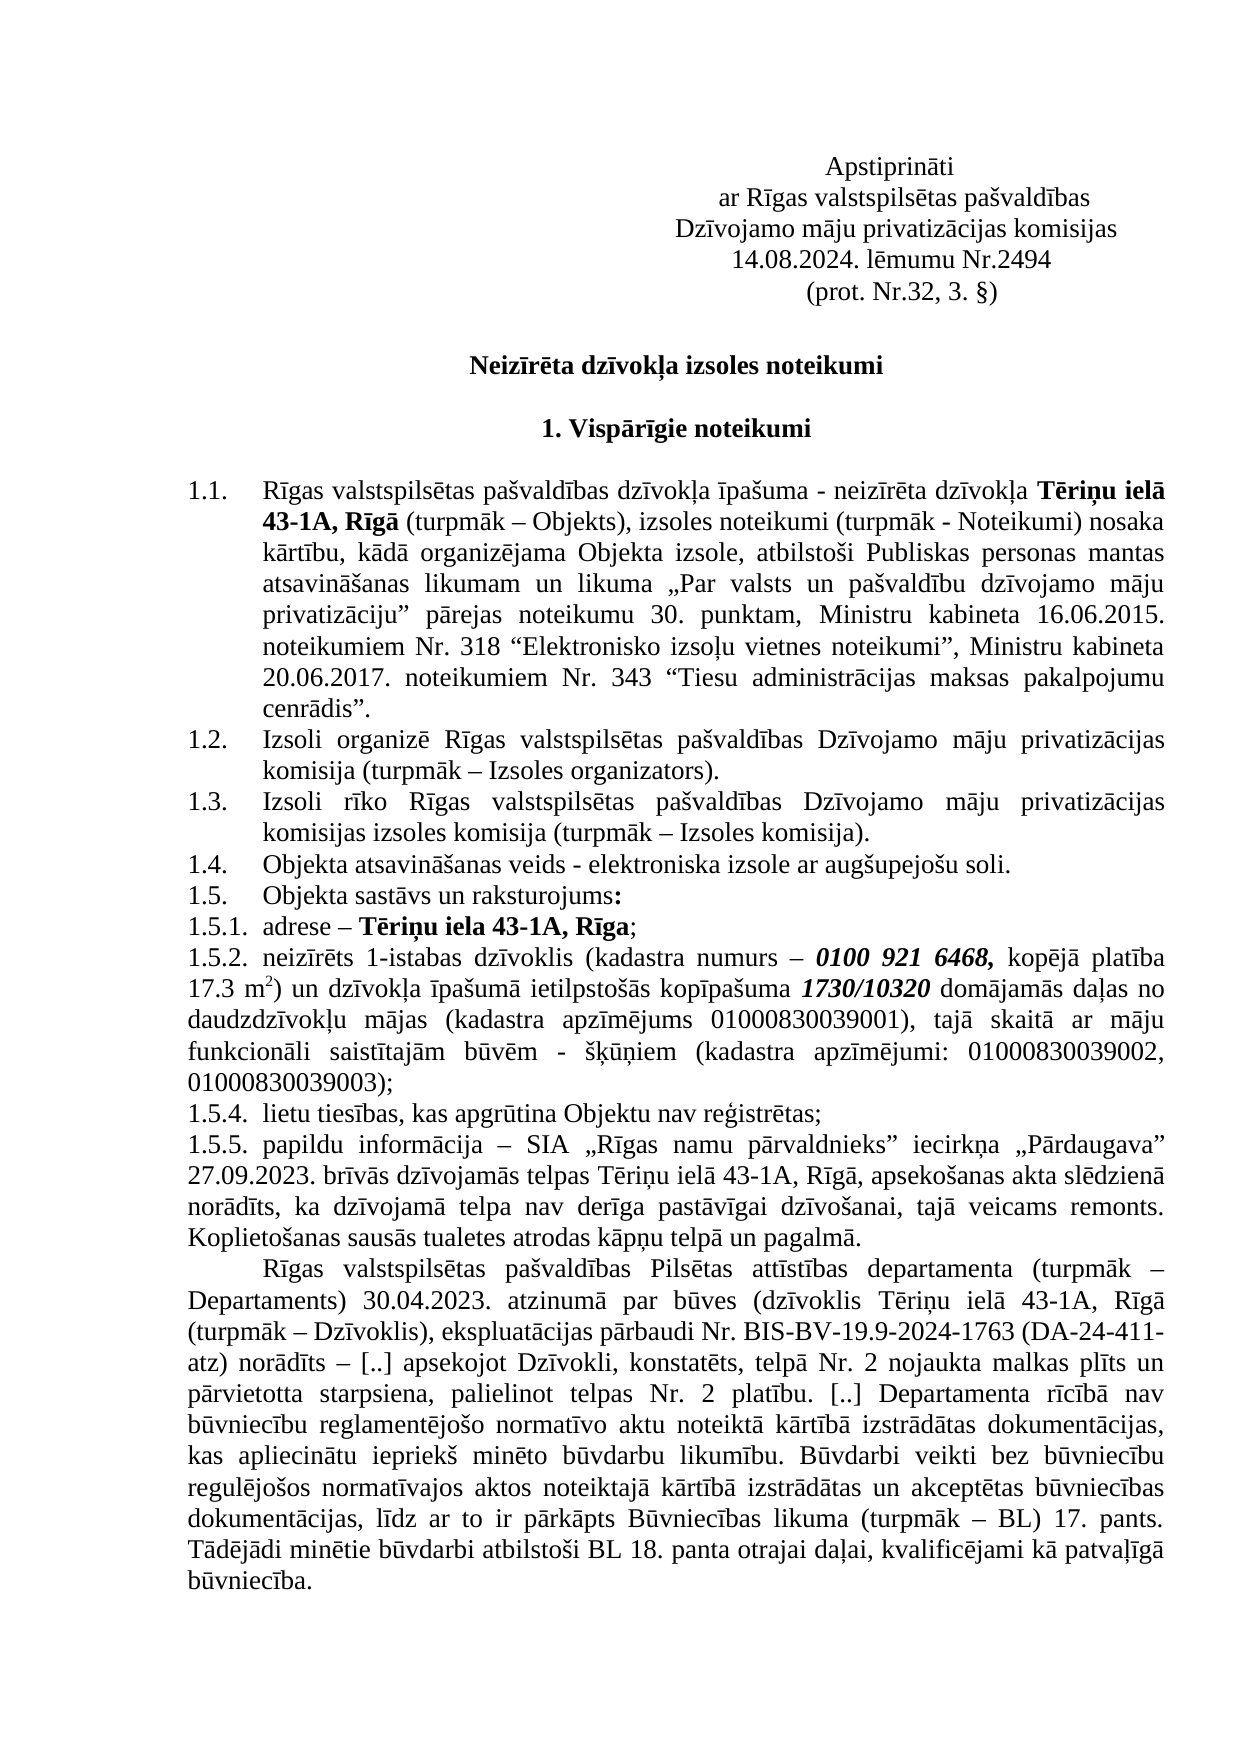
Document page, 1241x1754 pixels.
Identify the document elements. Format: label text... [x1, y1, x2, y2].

text 1.5.4. lietu tiesības, kas apgrūtina Objektu nav reģistrētas; [187, 1097, 1165, 1128]
list Rīgas valstspilsētas pašvaldības dzīvokļa īpašuma - neizīrēta dzīvokļa Tēriņu ielā 43-1A, Rīgā (turpmāk – Objekts), izsoles noteikumi (turpmāk - Noteikumi) nosaka kārtību, kādā organizējama Objekta izsole, atbilstoši Publiskas personas mantas atsavināšanas likumam un likuma „Par valsts un pašvaldību dzīvojamo māju privatizāciju” pārejas noteikumu 30. punktam, Ministru kabineta 16.06.2015. noteikumiem Nr. 318 “Elektronisko izsoļu vietnes noteikumi”, Ministru kabineta 20.06.2017. noteikumiem Nr. 343 “Tiesu administrācijas maksas pakalpojumu cenrādis”. [187, 474, 1165, 723]
text 1.5.5. papildu informācija – SIA „Rīgas namu pārvaldnieks” iecirkņa „Pārdaugava” 27.09.2023. brīvās dzīvojamās telpas Tēriņu ielā 43-1A, Rīgā, apsekošanas akta slēdzienā norādīts, ka dzīvojamā telpa nav derīga pastāvīgai dzīvošanai, tajā veicams remonts. Koplietošanas sausās tualetes atrodas kāpņu telpā un pagalmā. [187, 1128, 1165, 1253]
title 1. Vispārīgie noteikumi [187, 412, 1165, 443]
list Izsoli rīko Rīgas valstspilsētas pašvaldības Dzīvojamo māju privatizācijas komisijas izsoles komisija (turpmāk – Izsoles komisija). [187, 785, 1165, 848]
text 14.08.2024. lēmumu Nr.2494 [656, 243, 1165, 274]
text (prot. Nr.32, 3. §) [731, 274, 1165, 306]
text ar Rīgas valstspilsētas pašvaldības [562, 181, 1165, 212]
text Rīgas valstspilsētas pašvaldības Pilsētas attīstības departamenta (turpmāk – Departaments) 30.04.2023. atzinumā par būves (dzīvoklis Tēriņu ielā 43-1A, Rīgā (turpmāk – Dzīvoklis), ekspluatācijas pārbaudi Nr. BIS-BV-19.9-2024-1763 (DA-24-411-atz) norādīts – [..] apsekojot Dzīvokli, konstatēts, telpā Nr. 2 nojaukta malkas plīts un pārvietotta starpsiena, palielinot telpas Nr. 2 platību. [..] Departamenta rīcībā nav būvniecību reglamentējošo normatīvo aktu noteiktā kārtībā izstrādātas dokumentācijas, kas apliecinātu iepriekš minēto būvdarbu likumību. Būvdarbi veikti bez būvniecību regulējošos normatīvajos aktos noteiktajā kārtībā izstrādātas un akceptētas būvniecības dokumentācijas, līdz ar to ir pārkāpts Būvniecības likuma (turpmāk – BL) 17. pants. Tādējādi minētie būvdarbi atbilstoši BL 18. panta otrajai daļai, kvalificējami kā patvaļīgā būvniecība. [187, 1253, 1165, 1595]
text 1.4. Objekta atsavināšanas veids - elektroniska izsole ar augšupejošu soli. [187, 848, 1165, 879]
text Dzīvojamo māju privatizācijas komisijas [600, 212, 1165, 243]
text Apstiprināti [825, 150, 1165, 181]
text 1.5. Objekta sastāvs un raksturojums: [187, 879, 1165, 910]
text 1.5.2. neizīrēts 1-istabas dzīvoklis (kadastra numurs – 0100 921 6468, kopējā platība 17.3 m2) un dzīvokļa īpašumā ietilpstošās kopīpašuma 1730/10320 domājamās daļas no daudzdzīvokļu mājas (kadastra apzīmējums 01000830039001), tajā skaitā ar māju funkcionāli saistītajām būvēm - šķūņiem (kadastra apzīmējumi: 01000830039002, 01000830039003); [187, 941, 1165, 1097]
list Izsoli organizē Rīgas valstspilsētas pašvaldības Dzīvojamo māju privatizācijas komisija (turpmāk – Izsoles organizators). [187, 723, 1165, 785]
text 1.5.1. adrese – Tēriņu iela 43-1A, Rīga; [187, 910, 1165, 941]
title Neizīrēta dzīvokļa izsoles noteikumi [187, 349, 1165, 381]
